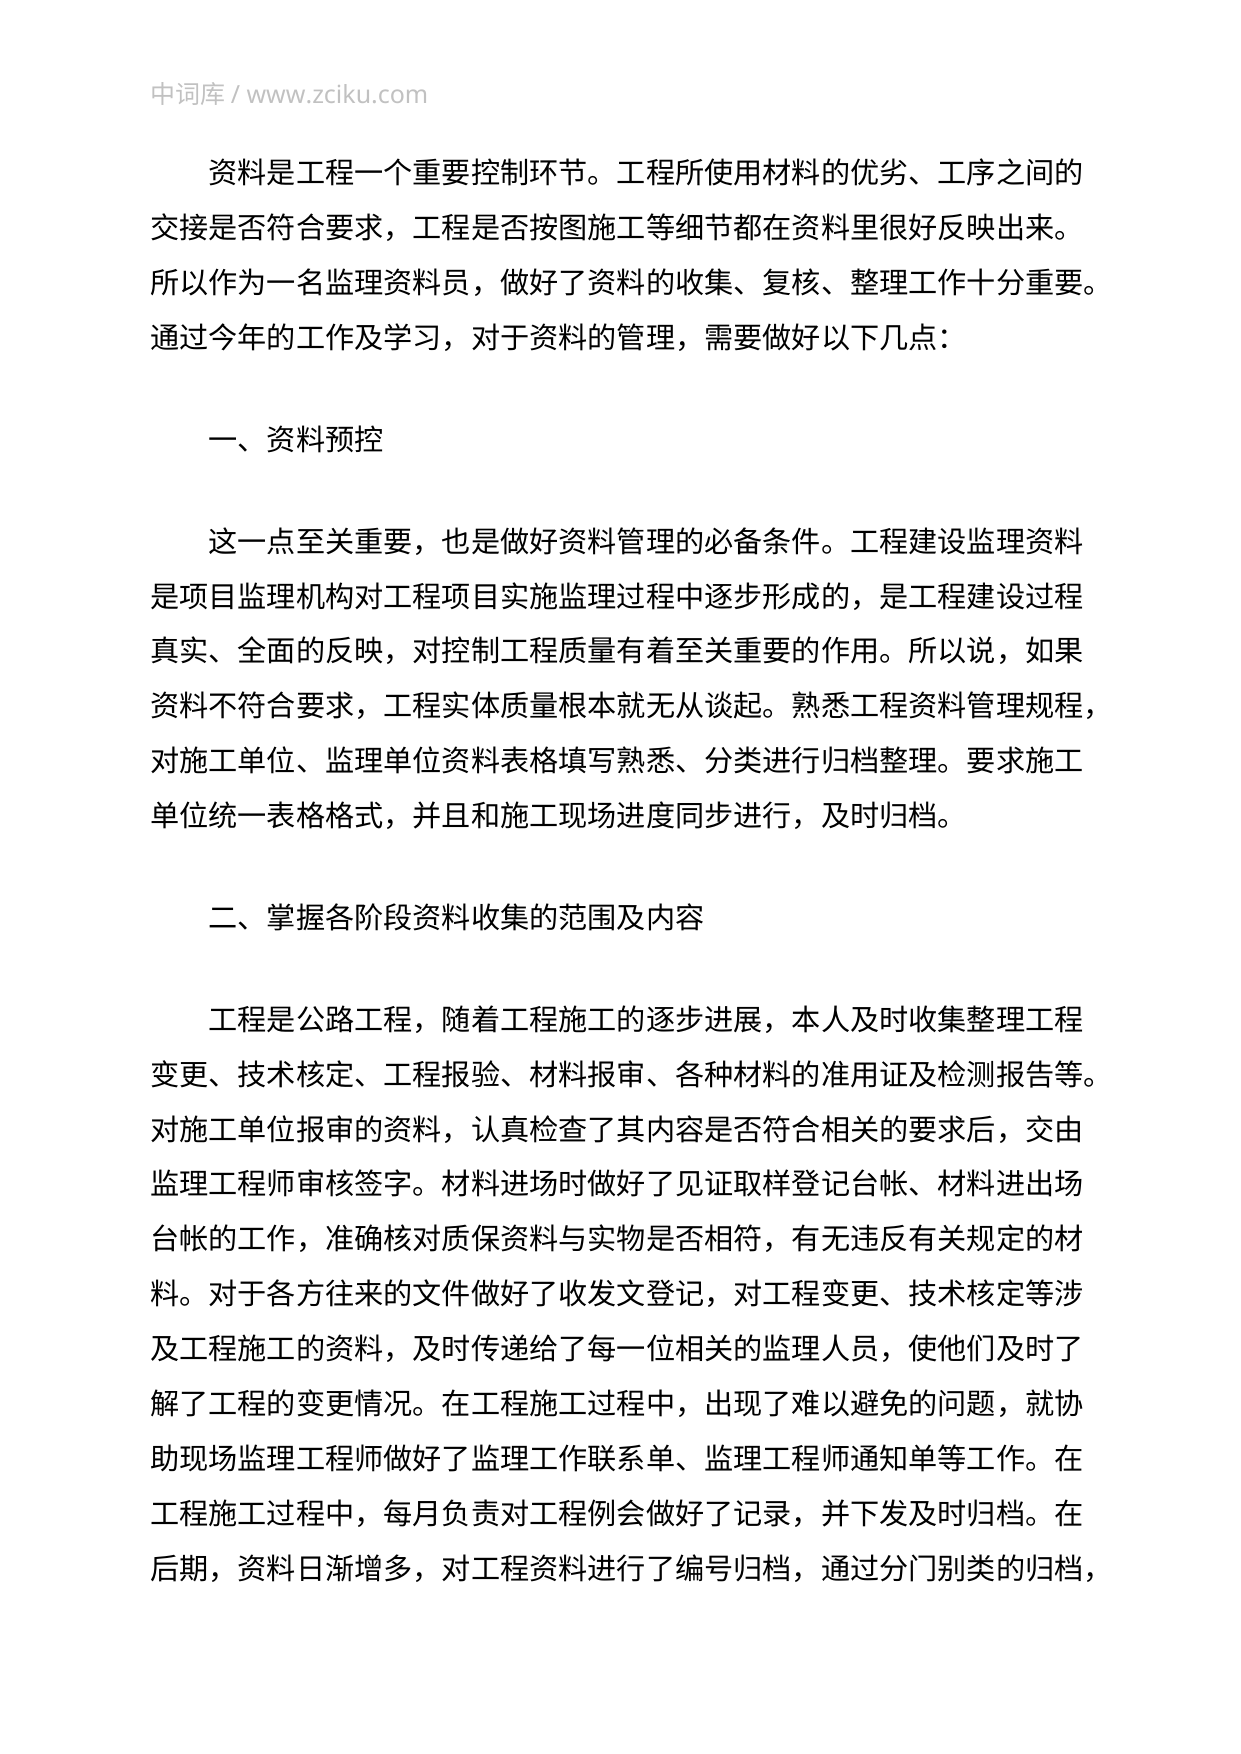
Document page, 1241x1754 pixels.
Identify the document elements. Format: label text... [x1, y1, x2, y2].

text 一、资料预控 [150, 416, 1090, 459]
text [150, 996, 1090, 1587]
text 资料是工程一个重要控制环节。工程所使用材料的优劣、工序之间的交接是否符合要求，工程是否按图施工等细节都在资料里很好反映出来。所以作为一名监理资料员，做好了资料的收集、复核、整理工作十分重要。通过今年的工作及学习，对于资料的管理，需要做好以下几点： [150, 150, 1090, 357]
text 二、掌握各阶段资料收集的范围及内容 [150, 894, 1090, 937]
text 这一点至关重要，也是做好资料管理的必备条件。工程建设监理资料是项目监理机构对工程项目实施监理过程中逐步形成的，是工程建设过程真实、全面的反映，对控制工程质量有着至关重要的作用。所以说，如果资料不符合要求，工程实体质量根本就无从谈起。熟悉工程资料管理规程，对施工单位、监理单位资料表格填写熟悉、分类进行归档整理。要求施工单位统一表格格式，并且和施工现场进度同步进行，及时归档。 [150, 518, 1090, 835]
